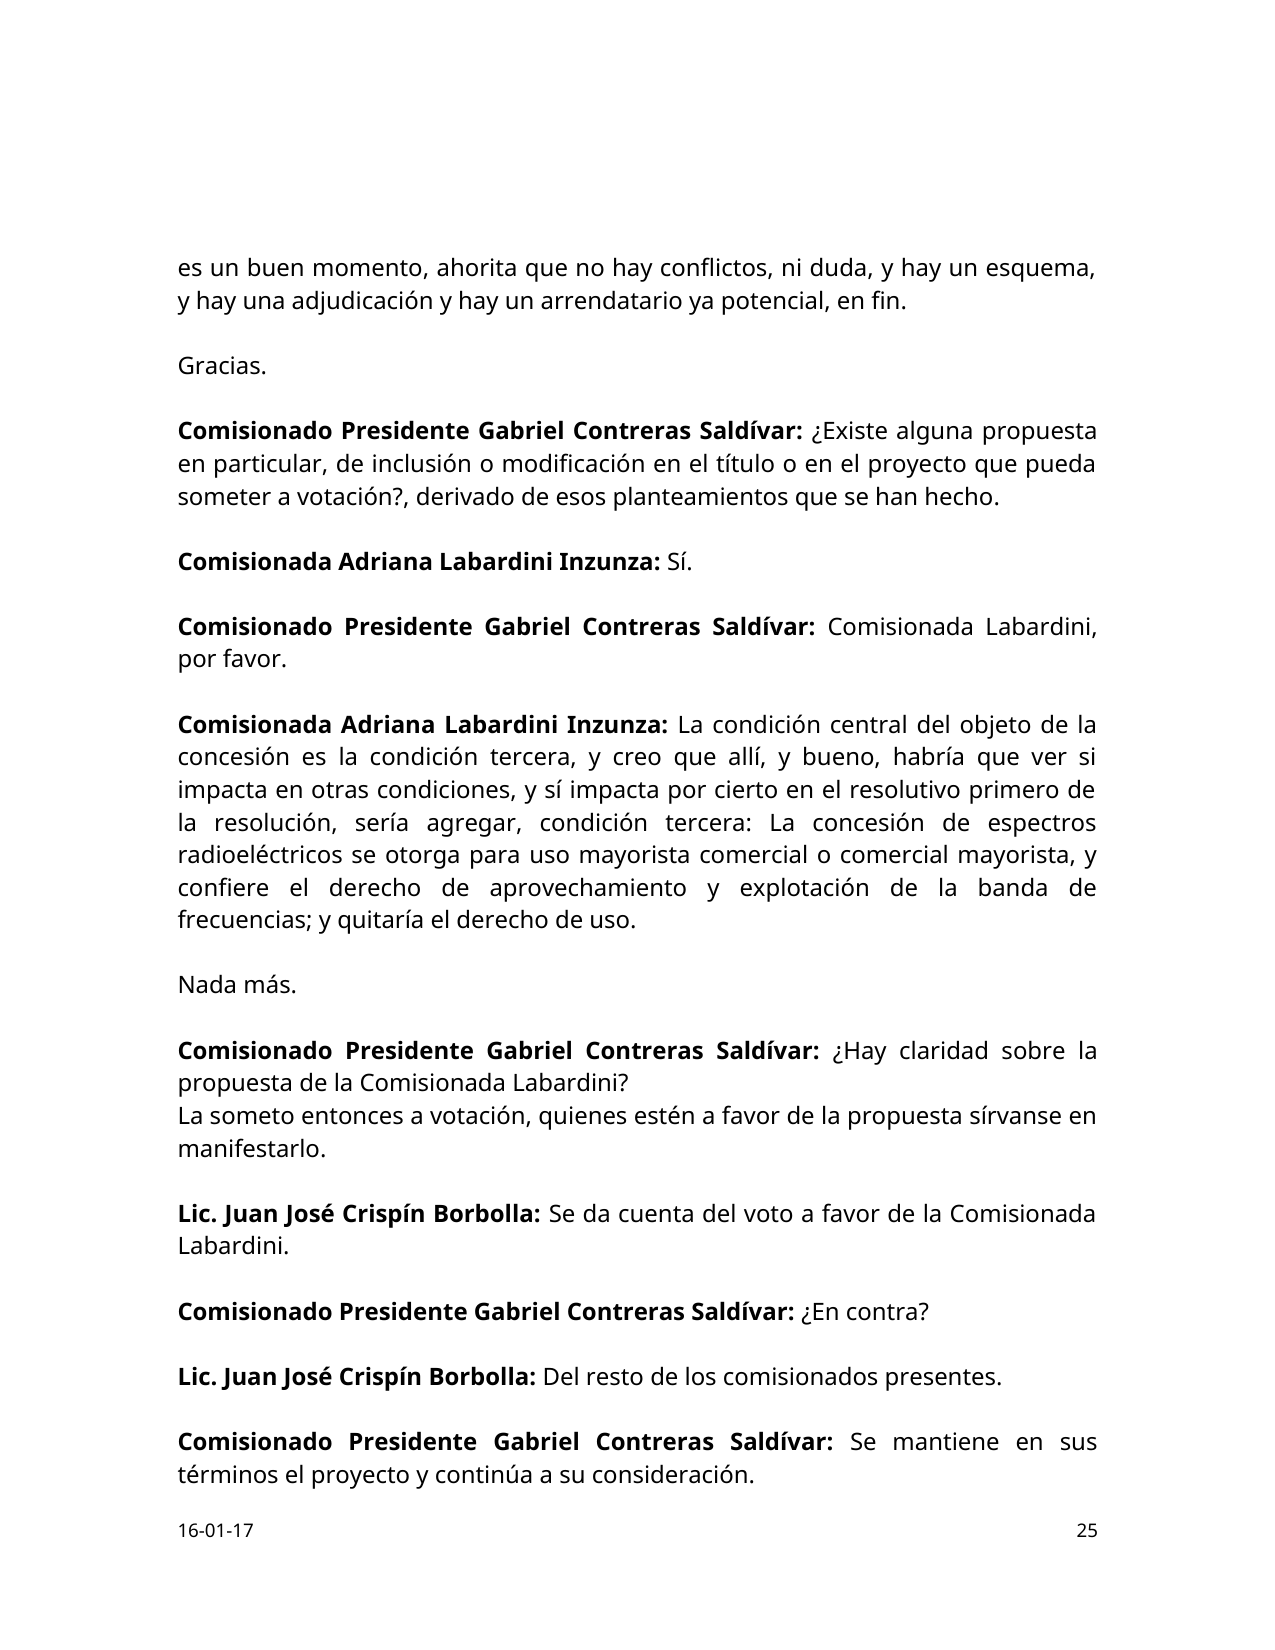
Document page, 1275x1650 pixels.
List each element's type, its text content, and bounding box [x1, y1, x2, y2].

text Nada más. [177, 968, 1098, 1001]
text Comisionado Presidente Gabriel Contreras Saldívar: ¿En contra? [177, 1294, 1098, 1327]
text Comisionado Presidente Gabriel Contreras Saldívar: ¿Existe alguna propuesta en particular, de inclusión o modificación en el título o en el proyecto que pueda someter a votación?, derivado de esos planteamientos que se han hecho. [177, 414, 1098, 512]
text Comisionada Adriana Labardini Inzunza: Sí. [177, 544, 1098, 577]
text Gracias. [177, 349, 1098, 381]
text Lic. Juan José Crispín Borbolla: Del resto de los comisionados presentes. [177, 1359, 1098, 1392]
text Comisionada Adriana Labardini Inzunza: La condición central del objeto de la concesión es la condición tercera, y creo que allí, y bueno, habría que ver si impacta en otras condiciones, y sí impacta por cierto en el resolutivo primero de la resolución, sería agregar, condición tercera: La concesión de espectros radioeléctricos se otorga para uso mayorista comercial o comercial mayorista, y confiere el derecho de aprovechamiento y explotación de la banda de frecuencias; y quitaría el derecho de uso. [177, 707, 1098, 936]
text La someto entonces a votación, quienes estén a favor de la propuesta sírvanse en manifestarlo. [177, 1099, 1098, 1164]
text Comisionado Presidente Gabriel Contreras Saldívar: ¿Hay claridad sobre la propuesta de la Comisionada Labardini? [177, 1033, 1098, 1099]
text Comisionado Presidente Gabriel Contreras Saldívar: Se mantiene en sus términos el proyecto y continúa a su consideración. [177, 1425, 1098, 1490]
text Lic. Juan José Crispín Borbolla: Se da cuenta del voto a favor de la Comisionada Labardini. [177, 1197, 1098, 1262]
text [177, 251, 1098, 316]
text Comisionado Presidente Gabriel Contreras Saldívar: Comisionada Labardini, por favor. [177, 610, 1098, 675]
